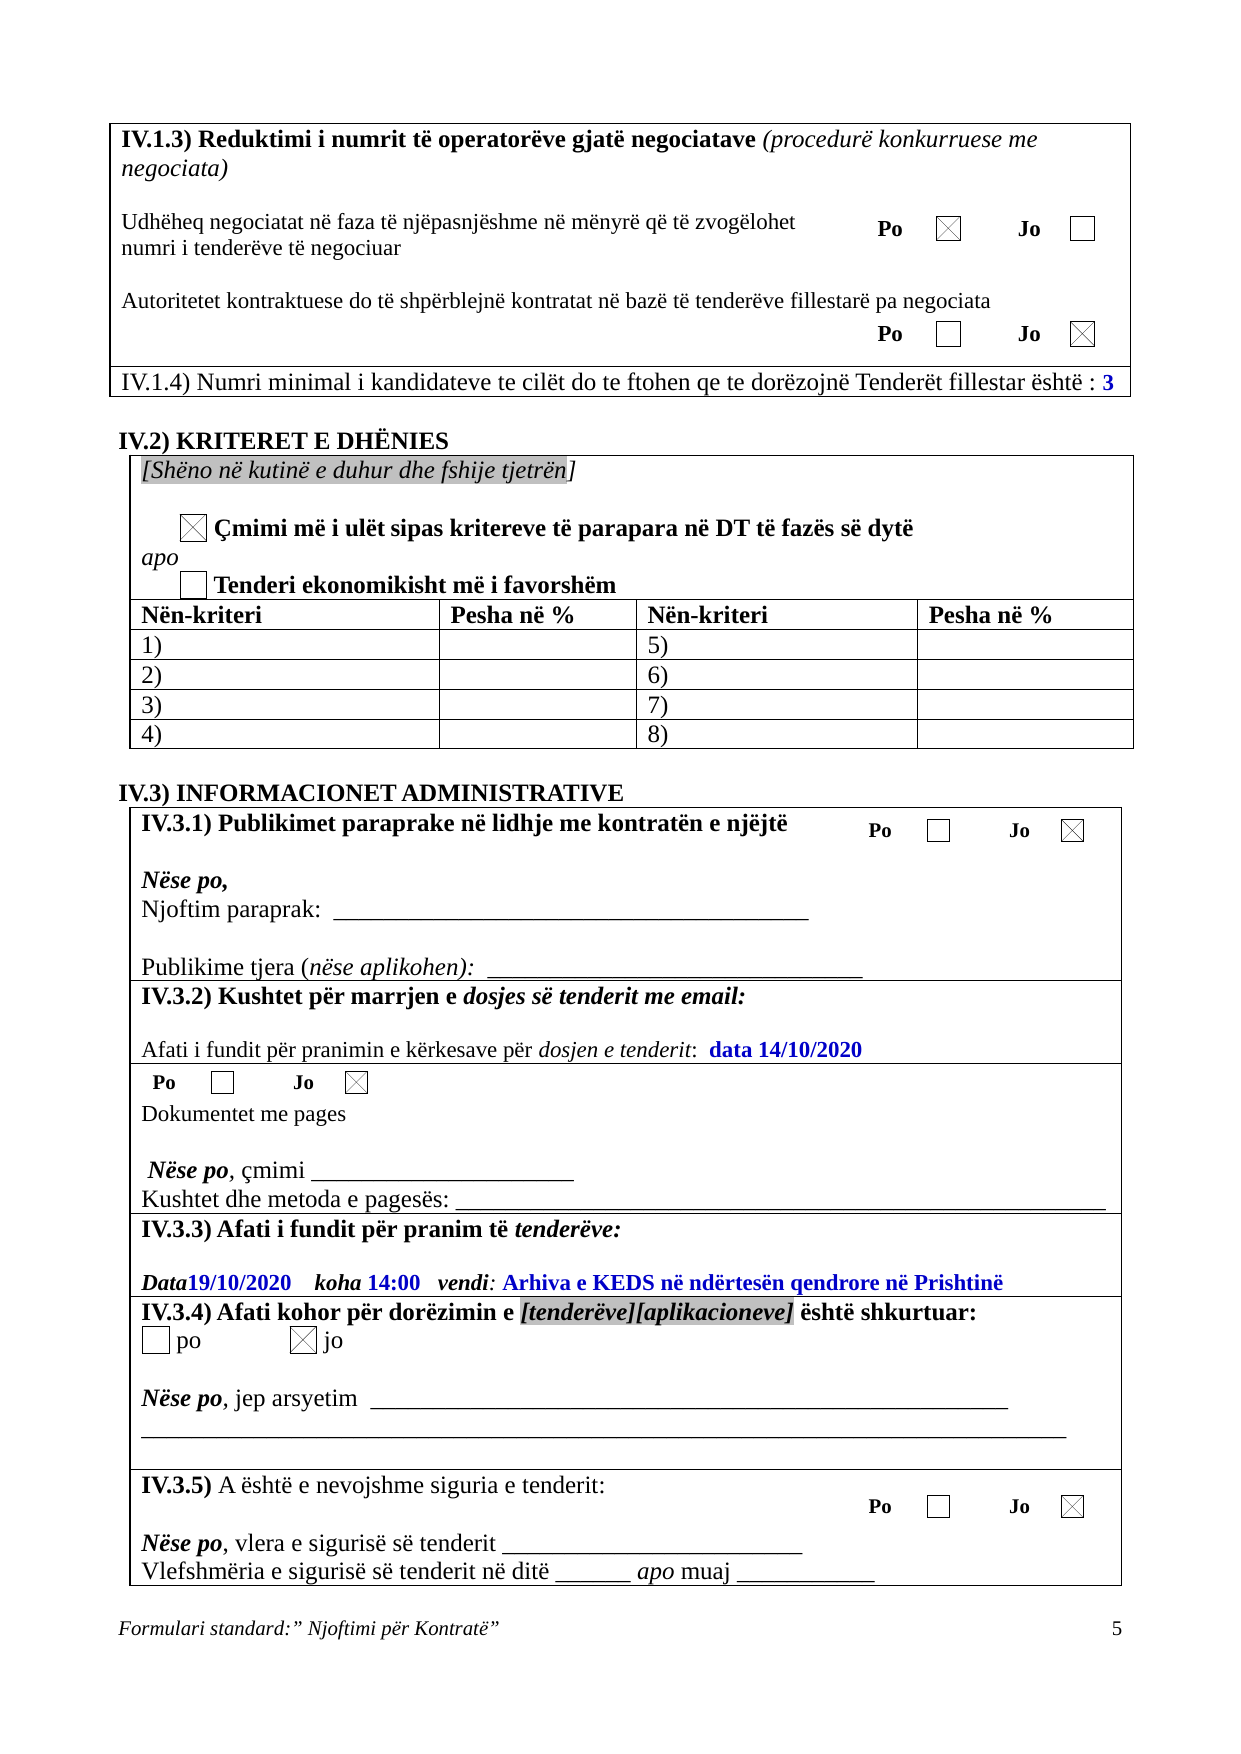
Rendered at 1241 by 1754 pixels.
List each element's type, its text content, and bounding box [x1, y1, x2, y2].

table_cell [918, 720, 1133, 748]
table_cell IV.3.3) Afati i fundit për pranim të tenderëve: Data19/10/2020 koha 14:00 vendi: Arhiva e KEDS në ndërtesën qendrore në Prishtinë [131, 1214, 1121, 1296]
table_cell 3) [131, 690, 439, 718]
table_cell Pesha në % [918, 600, 1133, 629]
table_cell 7) [637, 690, 917, 718]
table_header [Shëno në kutinë e duhur dhe fshije tjetrën] Çmimi më i ulët sipas kritereve të parapara në DT të fazës së dytë apo Tenderi ekonomikisht më i favorshëm [131, 456, 1133, 599]
table_cell 5) [637, 630, 917, 659]
table_cell IV.3.2) Kushtet për marrjen e dosjes së tenderit me email: Afati i fundit për pranimin e kërkesave për dosjen e tenderit: data 14/10/2020 [131, 981, 1121, 1063]
table_cell [440, 720, 636, 748]
table_cell IV.3.4) Afati kohor për dorëzimin e [tenderëve][aplikacioneve] është shkurtuar: po jo Nëse po, jep arsyetim ___________________________________________________ __________________________________________________________________________ [131, 1297, 1121, 1469]
table_cell 8) [637, 720, 917, 748]
text IV.3) INFORMACIONET ADMINISTRATIVE [118, 778, 1122, 807]
table_cell Dokumentet me pages Nëse po, çmimi _____________________ Kushtet dhe metoda e pagesës: ____________________________________________________ [131, 1064, 1121, 1213]
table_cell [918, 690, 1133, 718]
table_cell 2) [131, 660, 439, 689]
table_cell IV.3.5) A është e nevojshme siguria e tenderit: Nëse po, vlera e sigurisë së tenderit ________________________ Vlefshmëria e sigurisë së tenderit në ditë ______ apo muaj ___________ [131, 1470, 1121, 1585]
table_cell IV.1.3) Reduktimi i numrit të operatorëve gjatë negociatave (procedurë konkurruese me negociata) Udhëheq negociatat në faza të njëpasnjëshme në mënyrë që të zvogëlohet numri i tenderëve të negociuar Autoritetet kontraktuese do të shpërblejnë kontratat në bazë të tenderëve fillestarë pa negociata [111, 124, 1130, 366]
table_cell 6) [637, 660, 917, 689]
table_cell Nën-kriteri [131, 600, 439, 629]
table_cell IV.1.4) Numri minimal i kandidateve te cilët do te ftohen qe te dorëzojnë Tenderët fillestar është : 3 [111, 367, 1130, 396]
table_cell [440, 630, 636, 659]
table_cell 4) [131, 720, 439, 748]
table_cell [918, 630, 1133, 659]
table_cell [918, 660, 1133, 689]
text IV.2) KRITERET E DHËNIES [118, 426, 1122, 454]
table_cell [440, 690, 636, 718]
table_header IV.3.1) Publikimet paraprake në lidhje me kontratën e njëjtë Nëse po, Njoftim paraprak: ______________________________________ Publikime tjera (nëse aplikohen): ______________________________ [131, 808, 1121, 980]
table_cell Nën-kriteri [637, 600, 917, 629]
table_cell Pesha në % [440, 600, 636, 629]
table_cell 1) [131, 630, 439, 659]
table_cell [440, 660, 636, 689]
